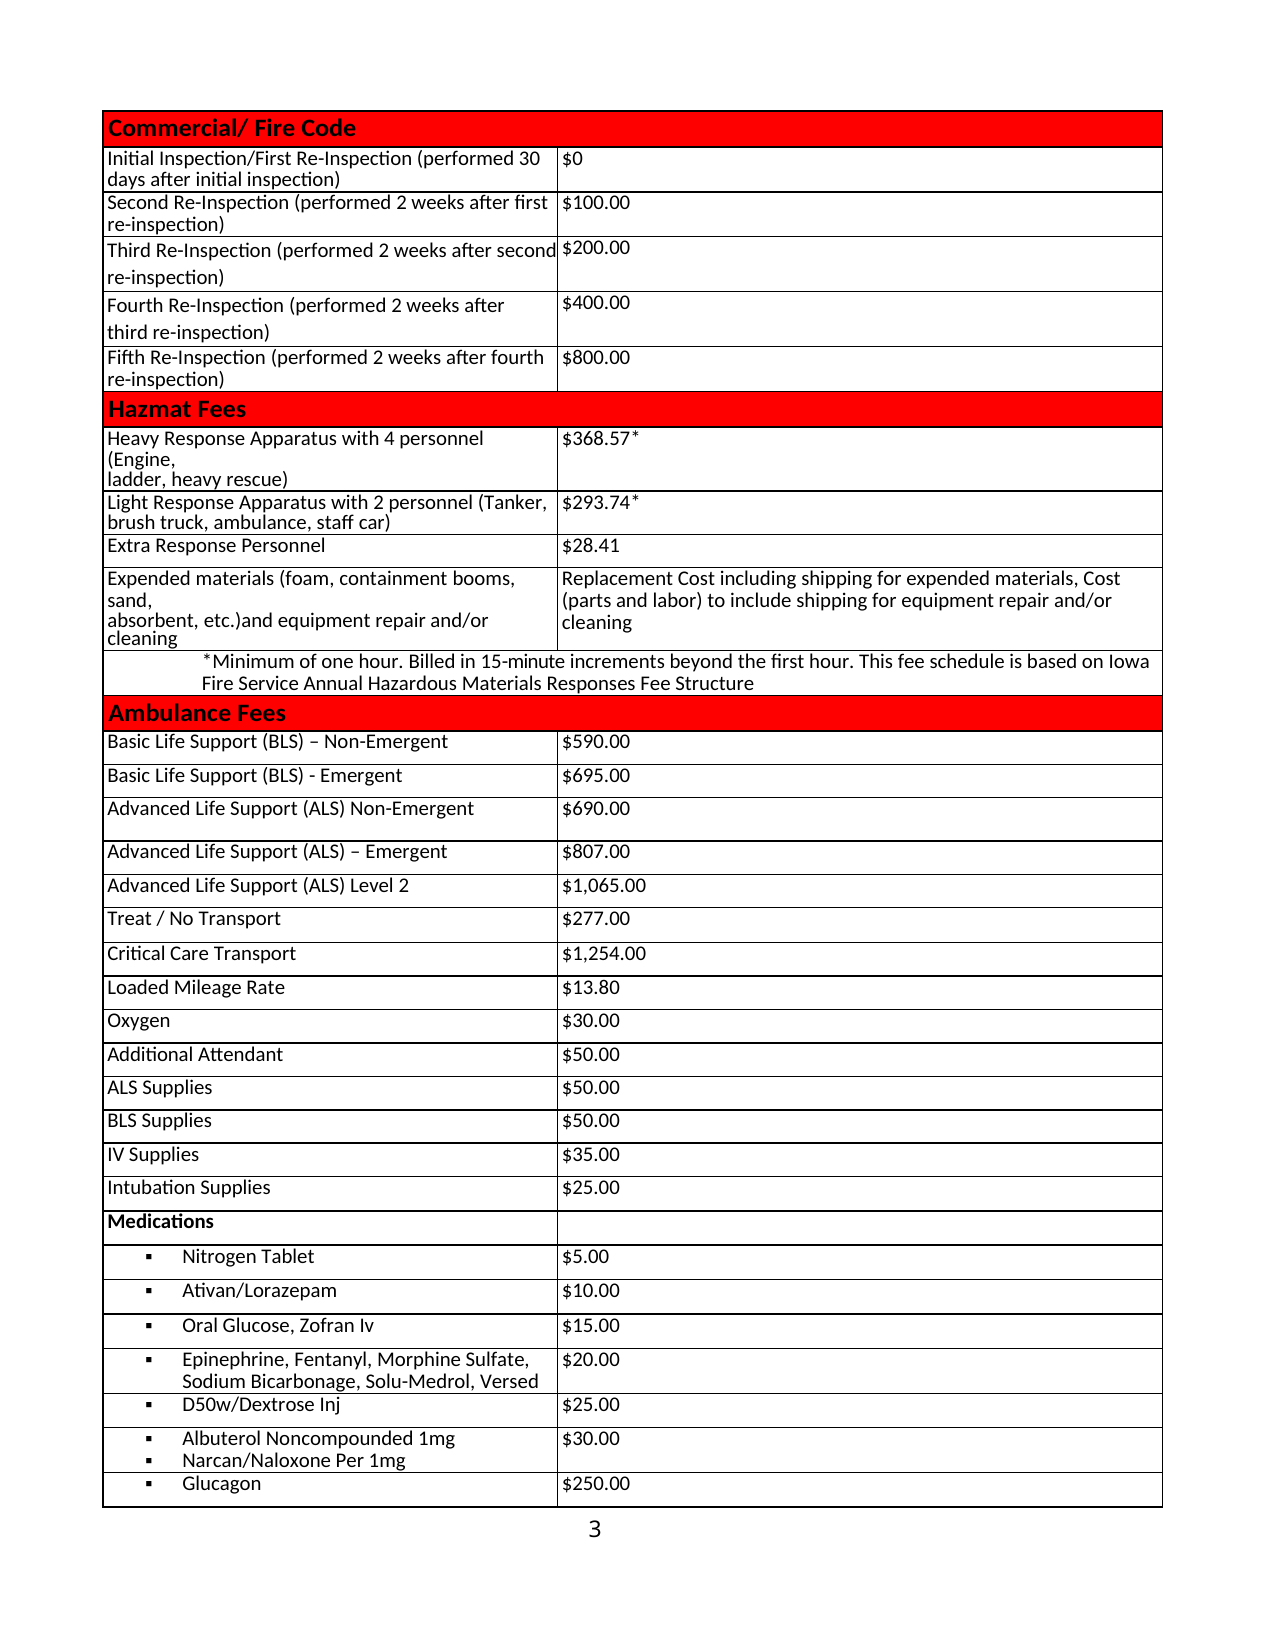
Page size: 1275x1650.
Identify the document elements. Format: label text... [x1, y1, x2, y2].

table_cell Advanced Life Support (ALS) – Emergent [104, 842, 557, 873]
table_cell *Minimum of one hour. Billed in 15-minute increments beyond the first hour. This fee schedule is based on Iowa Fire Service Annual Hazardous Materials Responses Fee Structure [104, 651, 1162, 694]
table_cell Basic Life Support (BLS) – Non-Emergent [104, 732, 557, 763]
table_cell Fifth Re-Inspection (performed 2 weeks after fourth re-inspection) [104, 347, 557, 391]
table_cell Critical Care Transport [104, 943, 557, 975]
table_cell $400.00 [558, 292, 1162, 346]
table_cell Nitrogen Tablet [104, 1246, 557, 1279]
table_cell Basic Life Support (BLS) - Emergent [104, 765, 557, 797]
table_cell $250.00 [558, 1473, 1162, 1506]
table_cell Advanced Life Support (ALS) Non-Emergent [104, 798, 557, 840]
table_cell Expended materials (foam, containment booms, sand, absorbent, etc.)and equipment repair and/or cleaning [104, 568, 557, 649]
table_cell [558, 1212, 1162, 1244]
table_cell $28.41 [558, 535, 1162, 567]
table_cell $50.00 [558, 1077, 1162, 1109]
table_cell Epinephrine, Fentanyl, Morphine Sulfate, Sodium Bicarbonage, Solu-Medrol, Versed [104, 1349, 557, 1392]
table_cell $1,254.00 [558, 943, 1162, 975]
table_cell Third Re-Inspection (performed 2 weeks after second re-inspection) [104, 237, 557, 291]
table_cell Ambulance Fees [104, 696, 1162, 730]
table_cell $13.80 [558, 977, 1162, 1009]
table_cell $100.00 [558, 193, 1162, 236]
table_cell Oral Glucose, Zofran Iv [104, 1315, 557, 1347]
table_cell Fourth Re-Inspection (performed 2 weeks after third re-inspection) [104, 292, 557, 346]
table_cell $25.00 [558, 1394, 1162, 1427]
table_cell $277.00 [558, 908, 1162, 942]
table_cell Albuterol Noncompounded 1mg Narcan/Naloxone Per 1mg [104, 1428, 557, 1472]
table_cell BLS Supplies [104, 1111, 557, 1142]
table_cell $30.00 [558, 1428, 1162, 1472]
table_cell $1,065.00 [558, 875, 1162, 907]
table_cell $293.74* [558, 492, 1162, 533]
table_cell Oxygen [104, 1010, 557, 1042]
table_cell Hazmat Fees [104, 392, 1162, 426]
table_cell Additional Attendant [104, 1044, 557, 1076]
table_cell $590.00 [558, 732, 1162, 763]
table_cell $20.00 [558, 1349, 1162, 1392]
table_cell Medications [104, 1212, 557, 1244]
table_cell $368.57* [558, 428, 1162, 490]
table_cell Intubation Supplies [104, 1177, 557, 1210]
table_cell $695.00 [558, 765, 1162, 797]
table_cell $25.00 [558, 1177, 1162, 1210]
table_cell $50.00 [558, 1111, 1162, 1142]
table_cell $800.00 [558, 347, 1162, 391]
table_cell Extra Response Personnel [104, 535, 557, 567]
table_cell D50w/Dextrose Inj [104, 1394, 557, 1427]
table_cell $807.00 [558, 842, 1162, 873]
table_cell IV Supplies [104, 1144, 557, 1176]
table_cell $50.00 [558, 1044, 1162, 1076]
table_cell Ativan/Lorazepam [104, 1280, 557, 1313]
table_cell $0 [558, 148, 1162, 191]
table_cell Replacement Cost including shipping for expended materials, Cost (parts and labor) to include shipping for equipment repair and/or cleaning [558, 568, 1162, 649]
table_cell Advanced Life Support (ALS) Level 2 [104, 875, 557, 907]
table_cell Loaded Mileage Rate [104, 977, 557, 1009]
table_cell Glucagon [104, 1473, 557, 1506]
table_cell $15.00 [558, 1315, 1162, 1347]
table_cell $30.00 [558, 1010, 1162, 1042]
table_cell Initial Inspection/First Re-Inspection (performed 30 days after initial inspection) [104, 148, 557, 191]
table_cell $200.00 [558, 237, 1162, 291]
table_cell Second Re-Inspection (performed 2 weeks after first re-inspection) [104, 193, 557, 236]
table_cell Treat / No Transport [104, 908, 557, 942]
table_cell $690.00 [558, 798, 1162, 840]
table_cell Heavy Response Apparatus with 4 personnel (Engine, ladder, heavy rescue) [104, 428, 557, 490]
table_header Commercial/ Fire Code [104, 112, 1162, 146]
table_cell $35.00 [558, 1144, 1162, 1176]
table_cell $10.00 [558, 1280, 1162, 1313]
table_cell $5.00 [558, 1246, 1162, 1279]
table_cell Light Response Apparatus with 2 personnel (Tanker, brush truck, ambulance, staff car) [104, 492, 557, 533]
table_cell ALS Supplies [104, 1077, 557, 1109]
